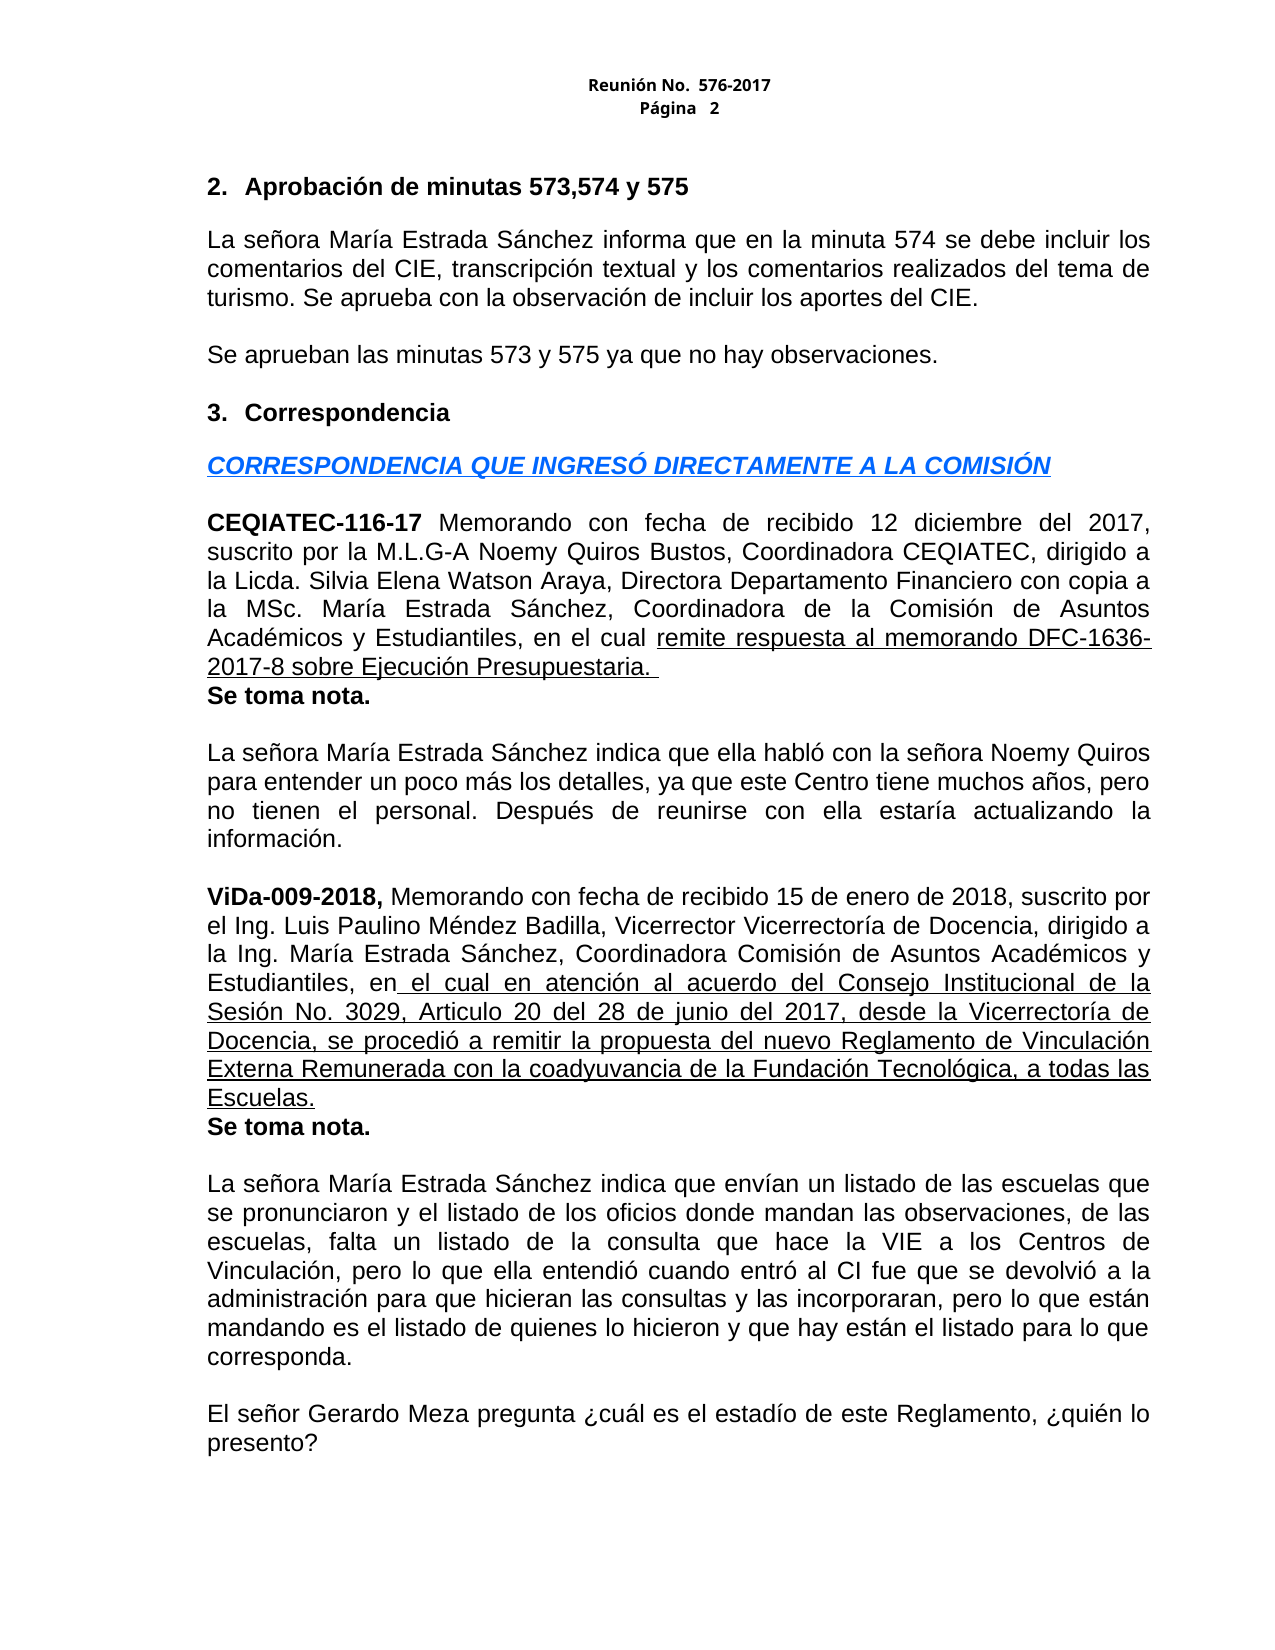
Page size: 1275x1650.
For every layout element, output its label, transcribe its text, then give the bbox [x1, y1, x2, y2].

text CEQIATEC-116-17 Memorando con fecha de recibido 12 diciembre del 2017, suscrito por la M.L.G-A Noemy Quiros Bustos, Coordinadora CEQIATEC, dirigido a la Licda. Silvia Elena Watson Araya, Directora Departamento Financiero con copia a la MSc. María Estrada Sánchez, Coordinadora de la Comisión de Asuntos Académicos y Estudiantiles, en el cual remite respuesta al memorando DFC-1636-2017-8 sobre Ejecución Presupuestaria. [207, 508, 1152, 681]
text La señora María Estrada Sánchez informa que en la minuta 574 se debe incluir los comentarios del CIE, transcripción textual y los comentarios realizados del tema de turismo. Se aprueba con la observación de incluir los aportes del CIE. [207, 226, 1152, 312]
text ViDa-009-2018, Memorando con fecha de recibido 15 de enero de 2018, suscrito por el Ing. Luis Paulino Méndez Badilla, Vicerrector Vicerrectoría de Docencia, dirigido a la Ing. María Estrada Sánchez, Coordinadora Comisión de Asuntos Académicos y Estudiantiles, en el cual en atención al acuerdo del Consejo Institucional de la Sesión No. 3029, Articulo 20 del 28 de junio del 2017, desde la Vicerrectoría de Docencia, se procedió a remitir la propuesta del nuevo Reglamento de Vinculación Externa Remunerada con la coadyuvancia de la Fundación Tecnológica, a todas las Escuelas. [207, 882, 1152, 1051]
text La señora María Estrada Sánchez indica que ella habló con la señora Noemy Quiros para entender un poco más los detalles, ya que este Centro tiene muchos años, pero no tienen el personal. Después de reunirse con ella estaría actualizando la información. [207, 738, 1152, 853]
text Se toma nota. [207, 1112, 1152, 1141]
text CORRESPONDENCIA QUE INGRESÓ DIRECTAMENTE A LA COMISIÓN [207, 451, 1152, 479]
text La señora María Estrada Sánchez indica que envían un listado de las escuelas que se pronunciaron y el listado de los oficios donde mandan las observaciones, de las escuelas, falta un listado de la consulta que hace la VIE a los Centros de Vinculación, pero lo que ella entendió cuando entró al CI fue que se devolvió a la administración para que hicieran las consultas y las incorporaran, pero lo que están mandando es el listado de quienes lo hicieron y que hay están el listado para lo que corresponda. [207, 1169, 1152, 1371]
text ViDa-009-2018, Memorando con fecha de recibido 15 de enero de 2018, suscrito por el Ing. Luis Paulino Méndez Badilla, Vicerrector Vicerrectoría de Docencia, dirigido a la Ing. María Estrada Sánchez, Coordinadora Comisión de Asuntos Académicos y Estudiantiles, en el cual en atención al acuerdo del Consejo Institucional de la Sesión No. 3029, Articulo 20 del 28 de junio del 2017, desde la Vicerrectoría de Docencia, se procedió a remitir la propuesta del nuevo Reglamento de Vinculación Externa Remunerada con la coadyuvancia de la Fundación Tecnológica, a todas las Escuelas. [207, 1052, 1152, 1112]
text Se toma nota. [207, 681, 1152, 709]
text Se aprueban las minutas 573 y 575 ya que no hay observaciones. [207, 341, 1152, 369]
list Correspondencia [207, 398, 1152, 427]
text El señor Gerardo Meza pregunta ¿cuál es el estadío de este Reglamento, ¿quién lo presento? [207, 1399, 1152, 1457]
list Aprobación de minutas 573,574 y 575 [207, 172, 1152, 200]
